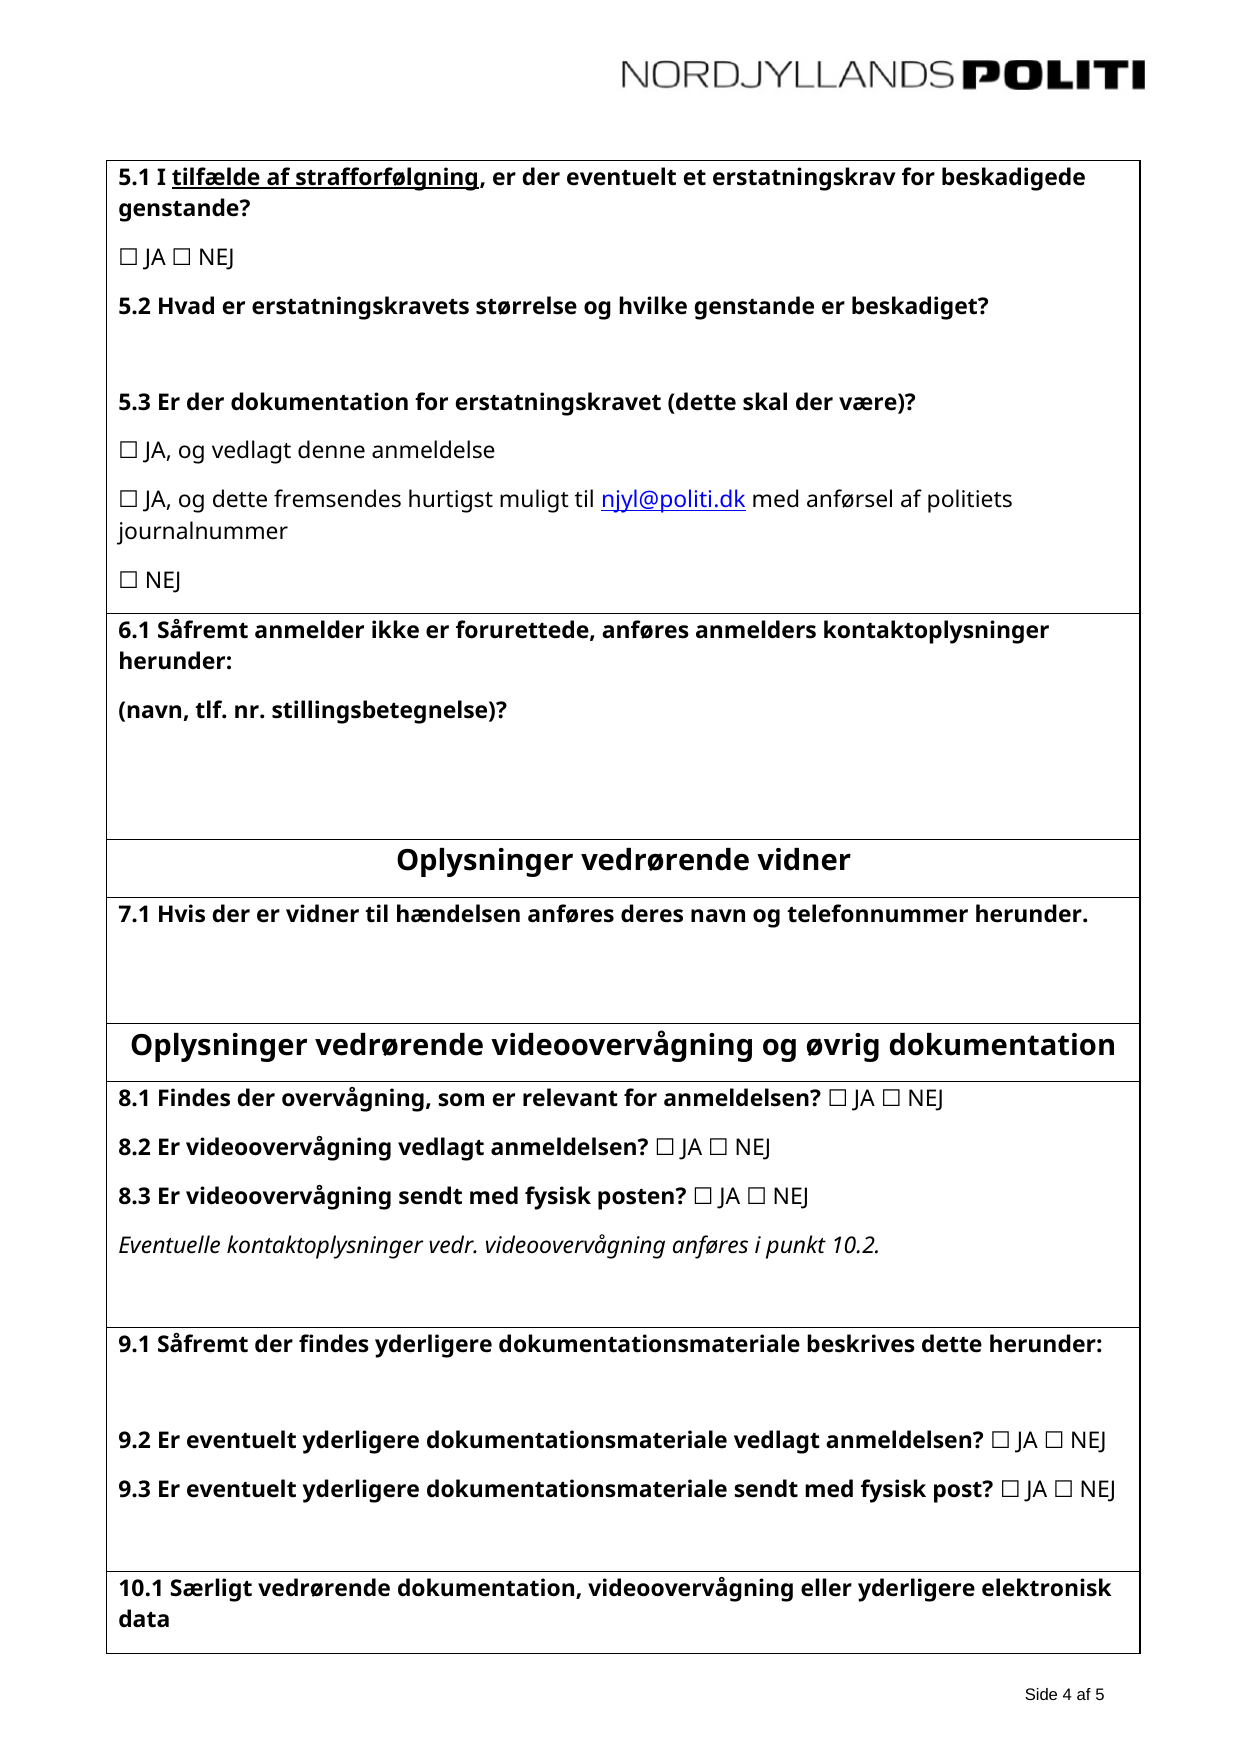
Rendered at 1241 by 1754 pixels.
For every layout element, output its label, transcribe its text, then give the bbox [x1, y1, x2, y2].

table_cell Oplysninger vedrørende vidner [107, 840, 1139, 897]
table_cell 7.1 Hvis der er vidner til hændelsen anføres deres navn og telefonnummer herunder. [107, 898, 1139, 1023]
table_cell 9.1 Såfremt der findes yderligere dokumentationsmateriale beskrives dette herunder: 9.2 Er eventuelt yderligere dokumentationsmateriale vedlagt anmeldelsen? JA NEJ 9.3 Er eventuelt yderligere dokumentationsmateriale sendt med fysisk post? JA NEJ [107, 1328, 1139, 1571]
table_cell 5.1 I tilfælde af strafforfølgning, er der eventuelt et erstatningskrav for beskadigede genstande? JA NEJ 5.2 Hvad er erstatningskravets størrelse og hvilke genstande er beskadiget? 5.3 Er der dokumentation for erstatningskravet (dette skal der være)? JA, og vedlagt denne anmeldelse JA, og dette fremsendes hurtigst muligt til njyl@politi.dk med anførsel af politiets journalnummer NEJ [107, 161, 1139, 613]
table_cell 8.1 Findes der overvågning, som er relevant for anmeldelsen? JA NEJ 8.2 Er videoovervågning vedlagt anmeldelsen? JA NEJ 8.3 Er videoovervågning sendt med fysisk posten? JA NEJ Eventuelle kontaktoplysninger vedr. videoovervågning anføres i punkt 10.2. [107, 1082, 1139, 1327]
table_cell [107, 1572, 1139, 1652]
picture [617, 53, 1154, 101]
table_cell 6.1 Såfremt anmelder ikke er forurettede, anføres anmelders kontaktoplysninger herunder: (navn, tlf. nr. stillingsbetegnelse)? [107, 614, 1139, 839]
table_cell Oplysninger vedrørende videoovervågning og øvrig dokumentation [107, 1024, 1139, 1081]
